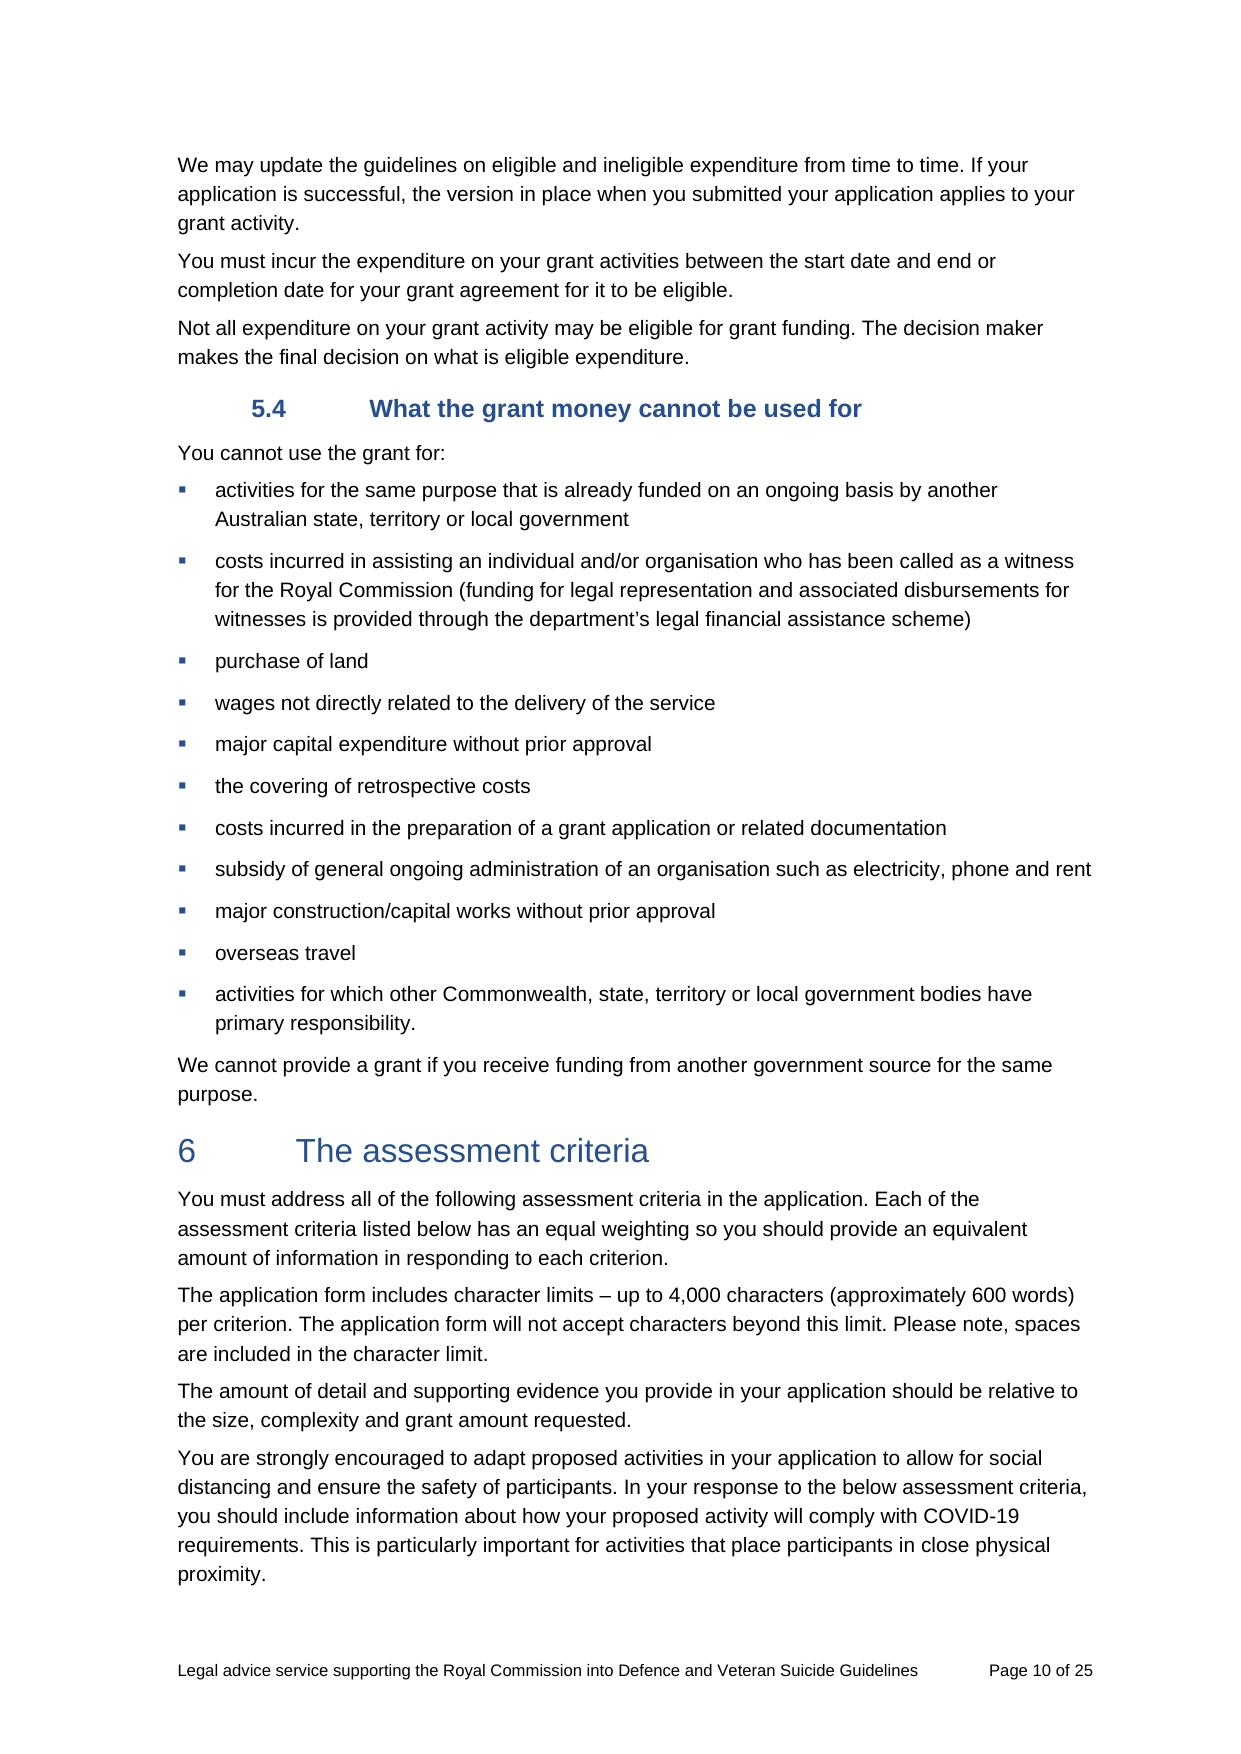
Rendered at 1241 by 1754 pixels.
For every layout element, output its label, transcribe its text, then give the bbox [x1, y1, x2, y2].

list purchase of land [177, 643, 1092, 673]
subtitle The assessment criteria [177, 1131, 1092, 1169]
list activities for the same purpose that is already funded on an ongoing basis by another Australian state, territory or local government [177, 473, 1092, 531]
list You must address all of the following assessment criteria in the application. Each of the assessment criteria listed below has an equal weighting so you should provide an equivalent amount of information in responding to each criterion. [177, 1182, 1092, 1269]
list You cannot use the grant for: [177, 435, 1092, 464]
list wages not directly related to the delivery of the service [177, 685, 1092, 714]
list activities for which other Commonwealth, state, territory or local government bodies have primary responsibility. [177, 977, 1092, 1035]
list overseas travel [177, 935, 1092, 964]
list We cannot provide a grant if you receive funding from another government source for the same purpose. [177, 1048, 1092, 1106]
list subsidy of general ongoing administration of an organisation such as electricity, phone and rent [177, 852, 1092, 881]
list You must incur the expenditure on your grant activities between the start date and end or completion date for your grant agreement for it to be eligible. [177, 243, 1092, 302]
list The amount of detail and supporting evidence you provide in your application should be relative to the size, complexity and grant amount requested. [177, 1374, 1092, 1432]
list costs incurred in the preparation of a grant application or related documentation [177, 810, 1092, 839]
list major construction/capital works without prior approval [177, 893, 1092, 923]
list Not all expenditure on your grant activity may be eligible for grant funding. The decision maker makes the final decision on what is eligible expenditure. [177, 310, 1092, 368]
list major capital expenditure without prior approval [177, 727, 1092, 756]
list We may update the guidelines on eligible and ineligible expenditure from time to time. If your application is successful, the version in place when you submitted your application applies to your grant activity. [177, 148, 1092, 235]
subtitle What the grant money cannot be used for [251, 393, 1092, 423]
list You are strongly encouraged to adapt proposed activities in your application to allow for social distancing and ensure the safety of participants. In your response to the below assessment criteria, you should include information about how your proposed activity will comply with COVID-19 requirements. This is particularly important for activities that place participants in close physical proximity. [177, 1440, 1092, 1586]
list the covering of retrospective costs [177, 768, 1092, 798]
list The application form includes character limits – up to 4,000 characters (approximately 600 words) per criterion. The application form will not accept characters beyond this limit. Please note, spaces are included in the character limit. [177, 1278, 1092, 1365]
list costs incurred in assisting an individual and/or organisation who has been called as a witness for the Royal Commission (funding for legal representation and associated disbursements for witnesses is provided through the department’s legal financial assistance scheme) [177, 543, 1092, 631]
